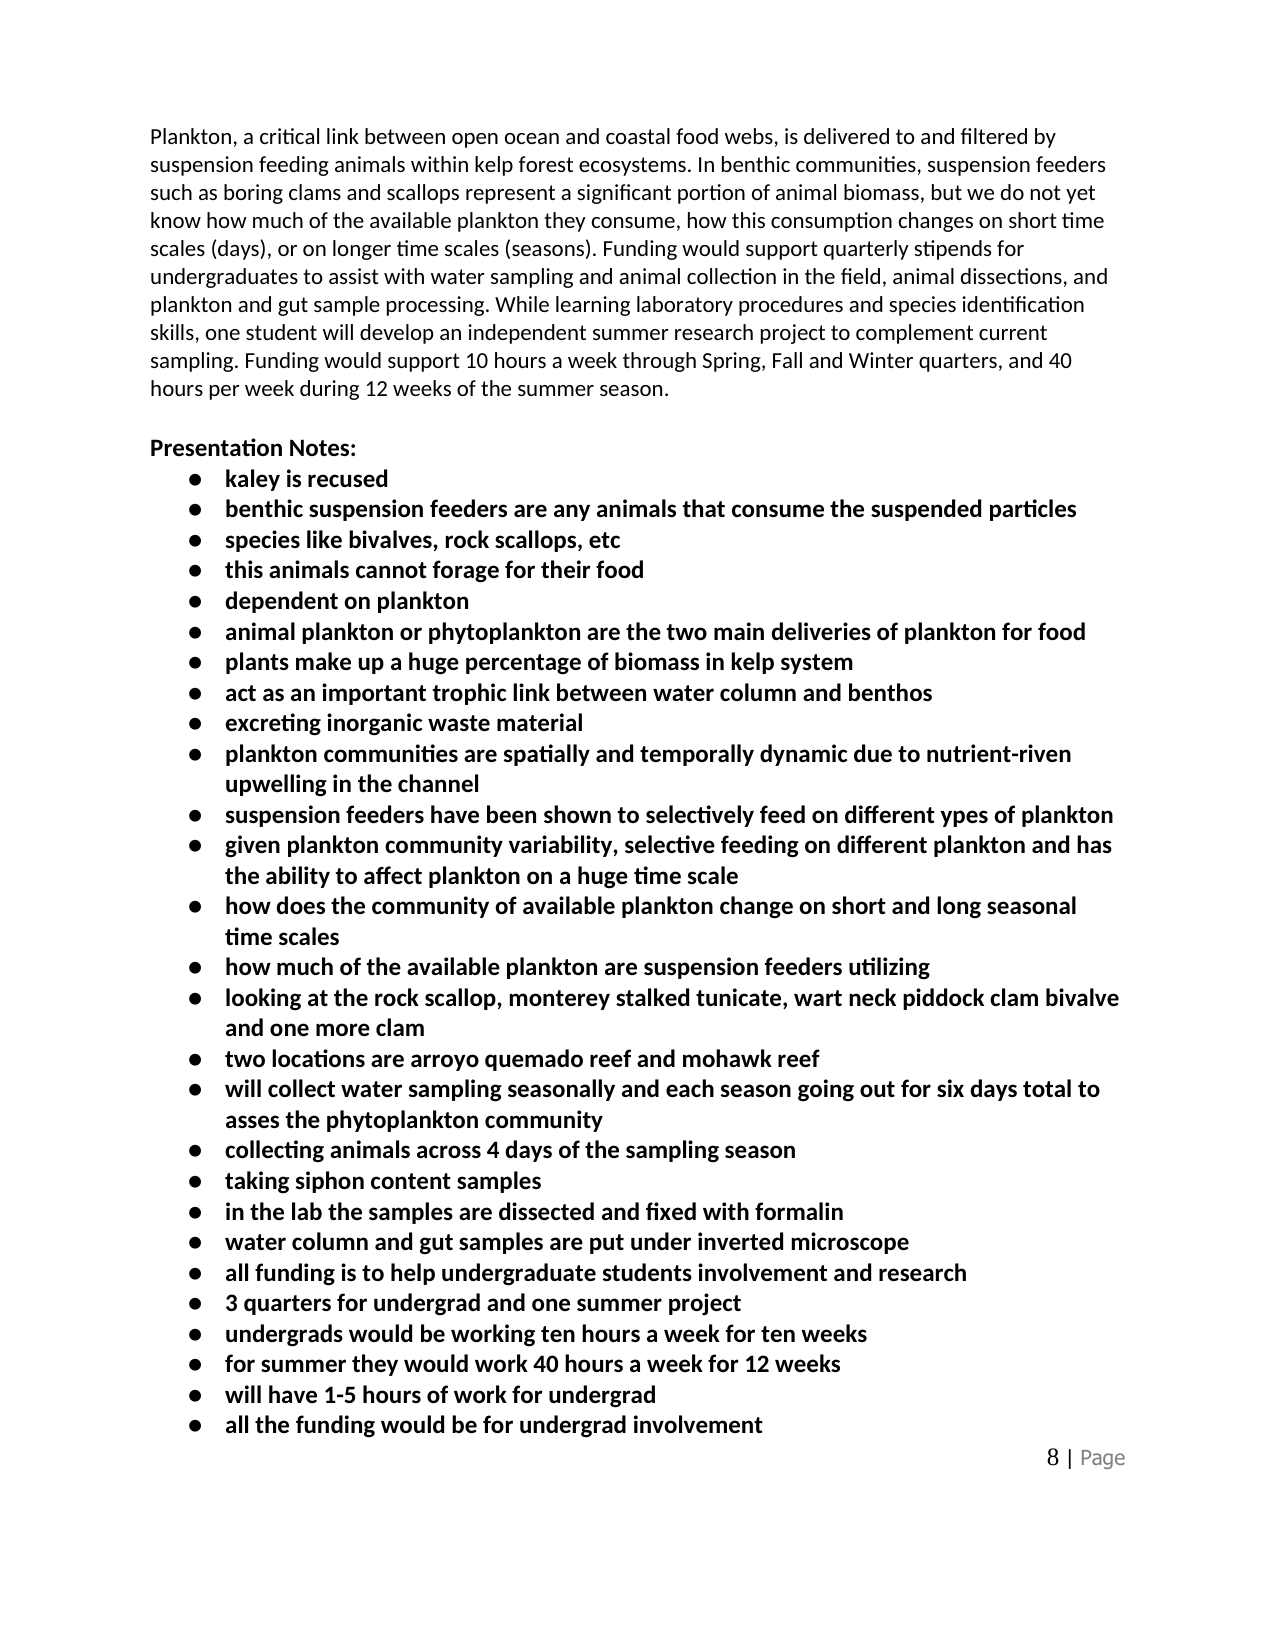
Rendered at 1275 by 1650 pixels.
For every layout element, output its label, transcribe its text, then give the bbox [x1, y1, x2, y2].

list water column and gut samples are put under inverted microscope [187, 1226, 1125, 1257]
list act as an important trophic link between water column and benthos [187, 677, 1125, 707]
list kaley is recused [187, 463, 1125, 494]
list plants make up a huge percentage of biomass in kelp system [187, 646, 1125, 677]
list animal plankton or phytoplankton are the two main deliveries of plankton for food [187, 616, 1125, 646]
list taking siphon content samples [187, 1165, 1125, 1196]
list two locations are arroyo quemado reef and mohawk reef [187, 1043, 1125, 1073]
list looking at the rock scallop, monterey stalked tunicate, wart neck piddock clam bivalve and one more clam [187, 982, 1125, 1043]
text Presentation Notes: [150, 433, 1125, 463]
list undergrads would be working ten hours a week for ten weeks [187, 1318, 1125, 1348]
list will have 1-5 hours of work for undergrad [187, 1379, 1125, 1409]
list will collect water sampling seasonally and each season going out for six days total to asses the phytoplankton community [187, 1073, 1125, 1134]
list dependent on plankton [187, 585, 1125, 616]
list species like bivalves, rock scallops, etc [187, 524, 1125, 555]
text Plankton, a critical link between open ocean and coastal food webs, is delivered to and filtered by suspension feeding animals within kelp forest ecosystems. In benthic communities, suspension feeders such as boring clams and scallops represent a significant portion of animal biomass, but we do not yet know how much of the available plankton they consume, how this consumption changes on short time scales (days), or on longer time scales (seasons). Funding would support quarterly stipends for undergraduates to assist with water sampling and animal collection in the field, animal dissections, and plankton and gut sample processing. While learning laboratory procedures and species identification skills, one student will develop an independent summer research project to complement current sampling. Funding would support 10 hours a week through Spring, Fall and Winter quarters, and 40 hours per week during 12 weeks of the summer season. [670, 122, 1125, 402]
list benthic suspension feeders are any animals that consume the suspended particles [187, 494, 1125, 524]
list all the funding would be for undergrad involvement [187, 1409, 1125, 1440]
list for summer they would work 40 hours a week for 12 weeks [187, 1348, 1125, 1379]
list all funding is to help undergraduate students involvement and research [187, 1257, 1125, 1287]
list how does the community of available plankton change on short and long seasonal time scales [187, 890, 1125, 951]
list this animals cannot forage for their food [187, 555, 1125, 585]
list collecting animals across 4 days of the sampling season [187, 1134, 1125, 1165]
list suspension feeders have been shown to selectively feed on different ypes of plankton [187, 799, 1125, 829]
list plankton communities are spatially and temporally dynamic due to nutrient-riven upwelling in the channel [187, 738, 1125, 799]
list 3 quarters for undergrad and one summer project [187, 1287, 1125, 1318]
list in the lab the samples are dissected and fixed with formalin [187, 1196, 1125, 1226]
list excreting inorganic waste material [187, 707, 1125, 738]
list given plankton community variability, selective feeding on different plankton and has the ability to affect plankton on a huge time scale [187, 829, 1125, 890]
list how much of the available plankton are suspension feeders utilizing [187, 951, 1125, 982]
